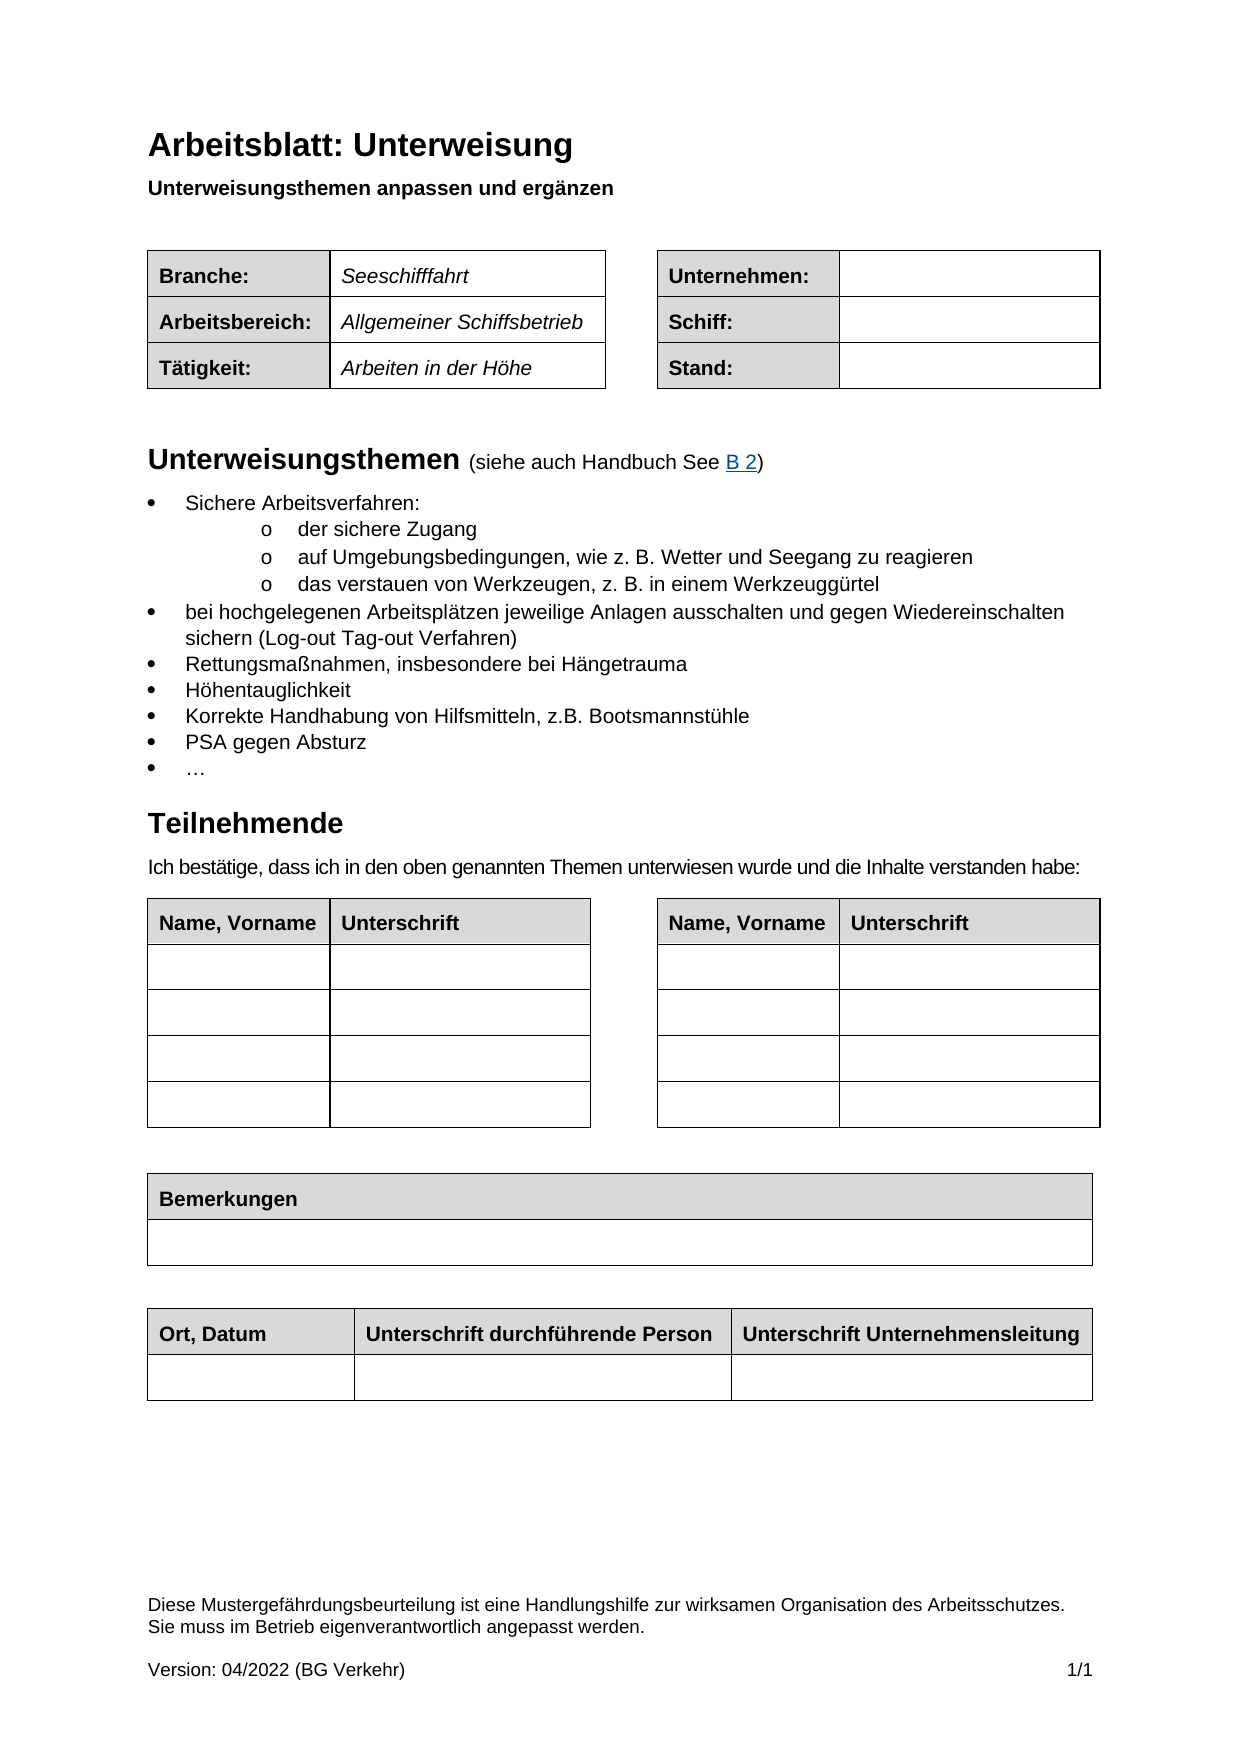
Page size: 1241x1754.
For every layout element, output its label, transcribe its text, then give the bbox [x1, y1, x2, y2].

text PSA gegen Absturz [148, 730, 1092, 754]
text Korrekte Handhabung von Hilfsmitteln, z.B. Bootsmannstühle [148, 704, 1092, 728]
table_header Unterschrift [840, 899, 1099, 943]
table_cell Stand: [658, 343, 839, 388]
table_header Ort, Datum [148, 1309, 354, 1354]
text Höhentauglichkeit [148, 678, 1092, 702]
text Rettungsmaßnahmen, insbesondere bei Hängetrauma [148, 652, 1092, 676]
table_cell [331, 945, 590, 989]
table_cell [355, 1355, 731, 1400]
table_cell [148, 945, 329, 989]
text … [148, 756, 1092, 780]
table_header [840, 251, 1099, 296]
list der sichere Zugang [260, 517, 1092, 542]
table_cell [840, 1036, 1099, 1081]
table_cell [331, 1036, 590, 1081]
table_cell Arbeiten in der Höhe [331, 343, 605, 388]
table_header Unterschrift durchführende Person [355, 1309, 731, 1354]
table_cell Schiff: [658, 297, 839, 342]
table_cell [658, 1036, 839, 1081]
list das verstauen von Werkzeugen, z. B. in einem Werkzeuggürtel [260, 572, 1092, 598]
table_cell [148, 1355, 354, 1400]
table_cell [658, 945, 839, 989]
table_cell Arbeitsbereich: [148, 297, 329, 342]
table_cell [148, 1036, 329, 1081]
table_header Name, Vorname [148, 899, 329, 943]
table_cell [658, 990, 839, 1035]
table_header Bemerkungen [148, 1174, 1092, 1219]
table_header Unterschrift [331, 899, 590, 943]
table_header Unternehmen: [658, 251, 839, 296]
subtitle Arbeitsblatt: Unterweisung [148, 125, 1092, 164]
table_header Name, Vorname [658, 899, 839, 943]
table_cell [148, 1082, 329, 1127]
table_header Branche: [148, 251, 329, 296]
table_cell [148, 1220, 1092, 1265]
table_header Seeschifffahrt [331, 251, 605, 296]
table_cell [840, 945, 1099, 989]
table_cell [840, 990, 1099, 1035]
subtitle Teilnehmende [148, 807, 1092, 840]
table_cell [732, 1355, 1092, 1400]
text Ich bestätige, dass ich in den oben genannten Themen unterwiesen wurde und die Inhalte verstanden habe: [148, 855, 1092, 879]
text bei hochgelegenen Arbeitsplätzen jeweilige Anlagen ausschalten und gegen Wiedereinschalten sichern (Log-out Tag-out Verfahren) [148, 600, 1092, 650]
subtitle Unterweisungsthemen anpassen und ergänzen [148, 176, 1092, 200]
table_cell Allgemeiner Schiffsbetrieb [331, 297, 605, 342]
table_cell [840, 1082, 1099, 1127]
table_cell Tätigkeit: [148, 343, 329, 388]
table_cell [331, 990, 590, 1035]
list auf Umgebungsbedingungen, wie z. B. Wetter und Seegang zu reagieren [260, 544, 1092, 570]
table_cell [840, 297, 1099, 342]
table_cell [658, 1082, 839, 1127]
text Sichere Arbeitsverfahren: [148, 491, 1092, 515]
table_header Unterschrift Unternehmensleitung [732, 1309, 1092, 1354]
table_cell [840, 343, 1099, 388]
table_cell [148, 990, 329, 1035]
table_cell [331, 1082, 590, 1127]
subtitle Unterweisungsthemen (siehe auch Handbuch See B 2) [148, 442, 1092, 476]
